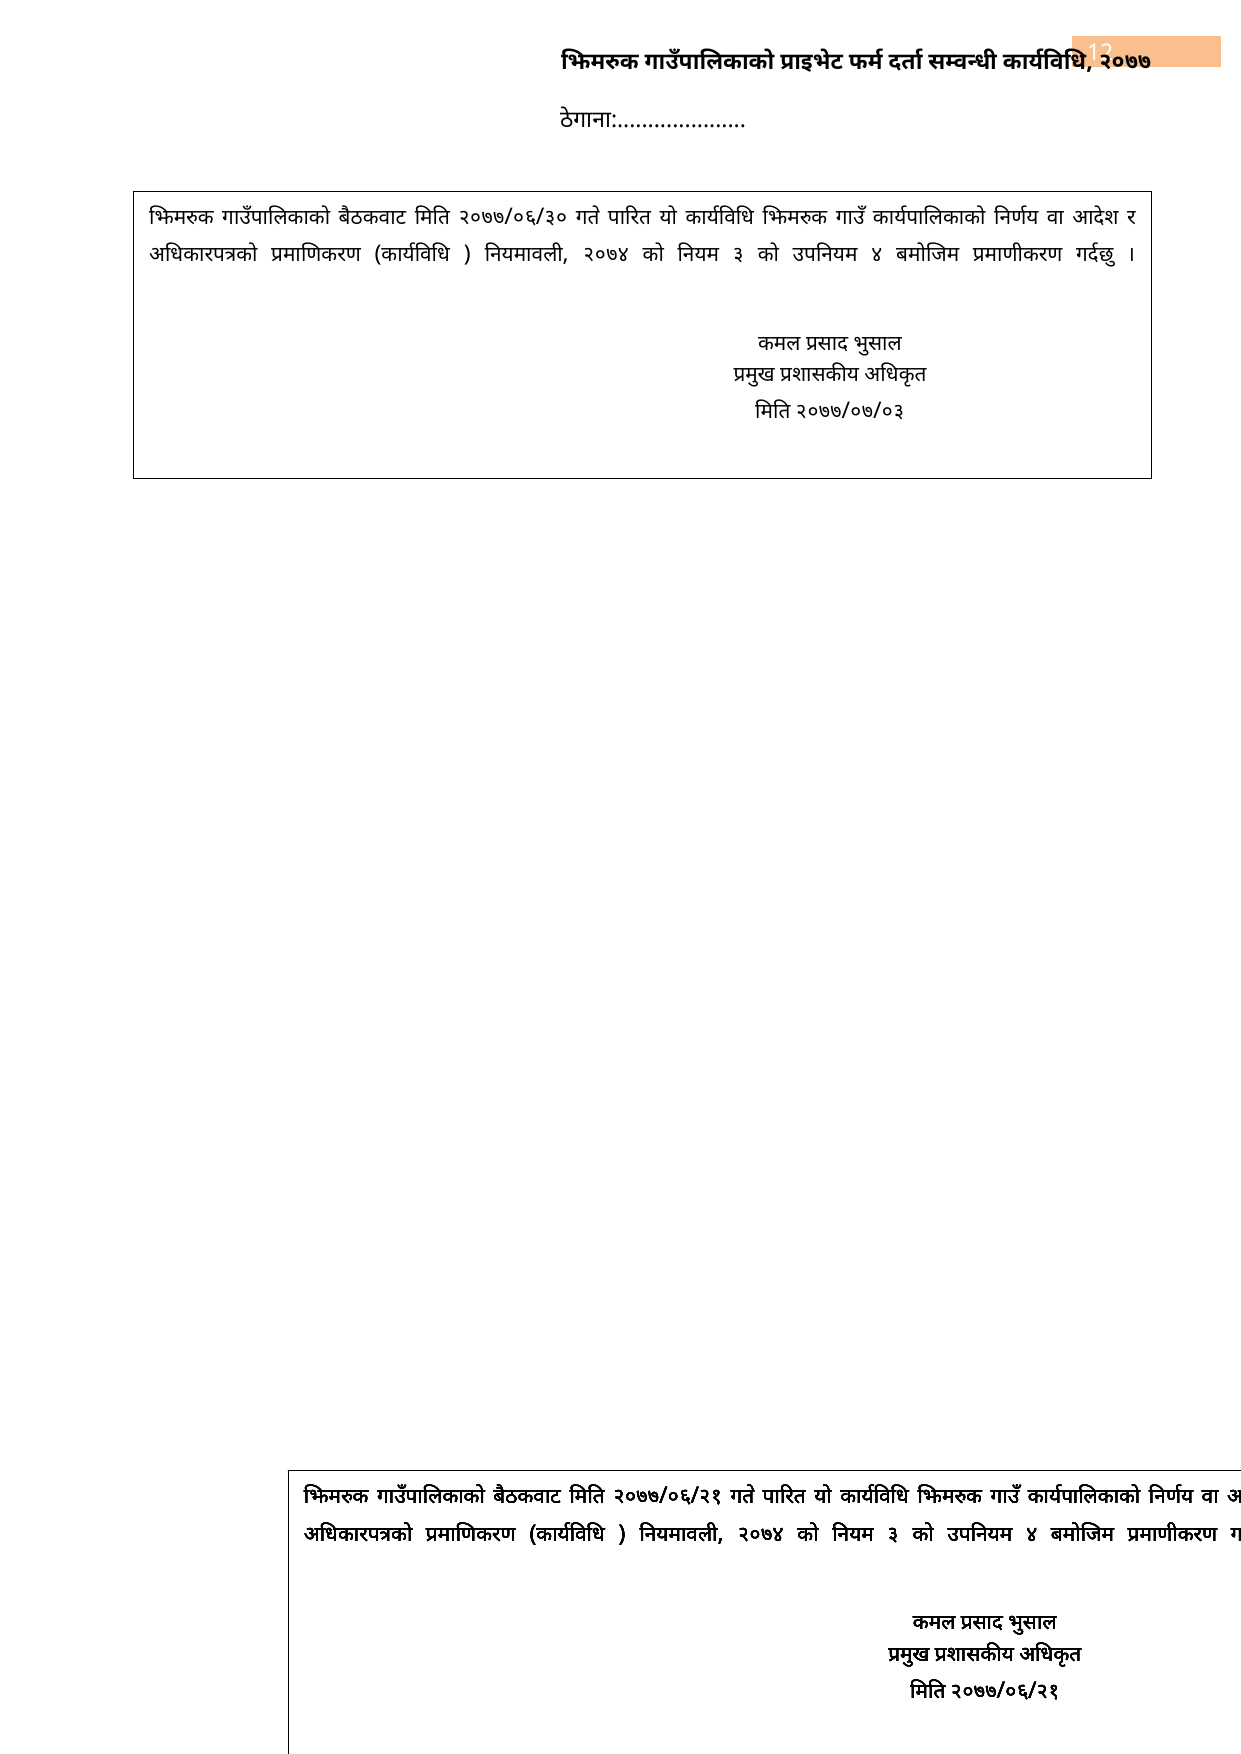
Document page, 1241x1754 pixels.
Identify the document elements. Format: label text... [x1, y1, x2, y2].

text ठेगाना:..................... [66, 103, 1165, 137]
